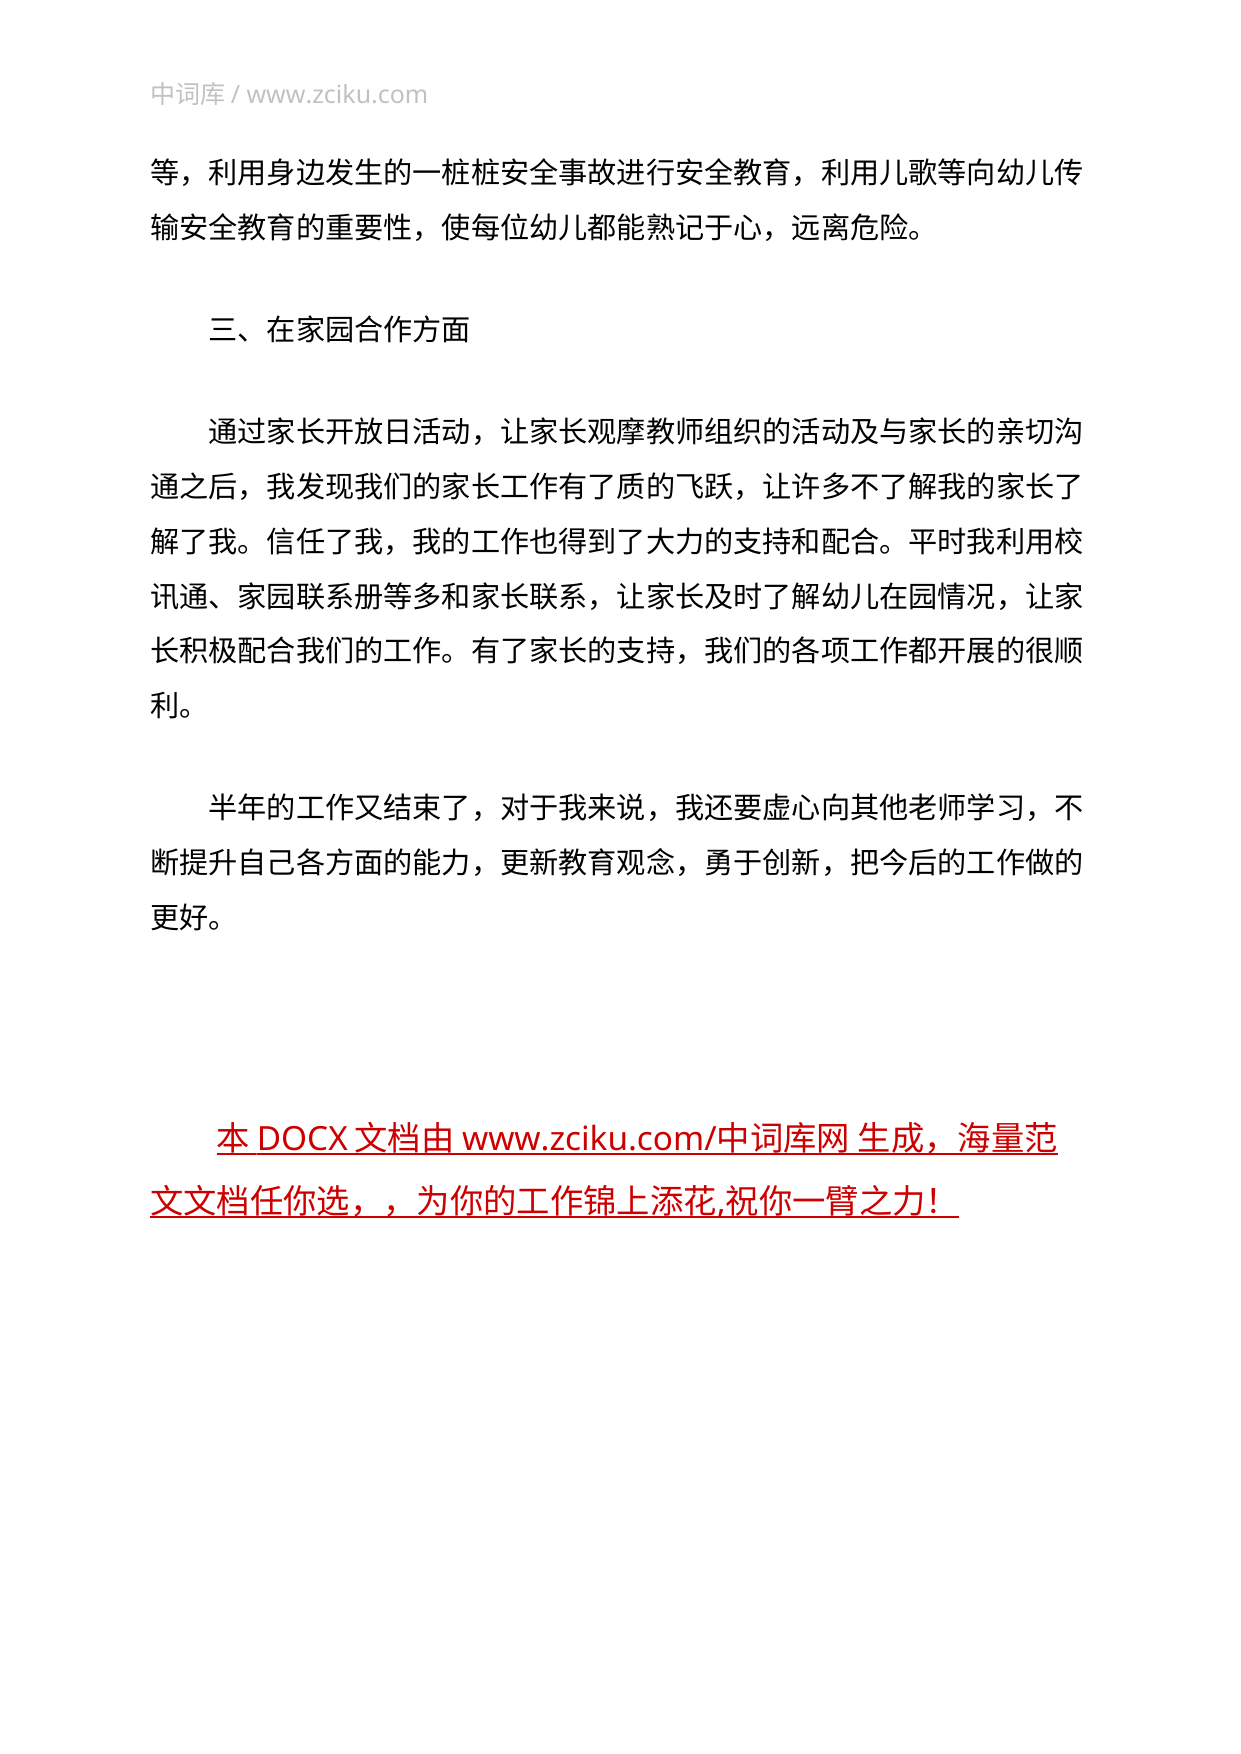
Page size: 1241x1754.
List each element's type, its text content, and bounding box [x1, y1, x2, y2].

text 本DOCX文档由 www.zciku.com/中词库网 生成，海量范文文档任你选，，为你的工作锦上添花,祝你一臂之力！ [150, 1112, 1090, 1223]
text 半年的工作又结束了，对于我来说，我还要虚心向其他老师学习，不断提升自己各方面的能力，更新教育观念，勇于创新，把今后的工作做的更好。 [150, 785, 1090, 937]
text 三、在家园合作方面 [150, 307, 1090, 349]
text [150, 150, 1090, 247]
text 通过家长开放日活动，让家长观摩教师组织的活动及与家长的亲切沟通之后，我发现我们的家长工作有了质的飞跃，让许多不了解我的家长了解了我。信任了我，我的工作也得到了大力的支持和配合。平时我利用校讯通、家园联系册等多和家长联系，让家长及时了解幼儿在园情况，让家长积极配合我们的工作。有了家长的支持，我们的各项工作都开展的很顺利。 [150, 408, 1090, 725]
